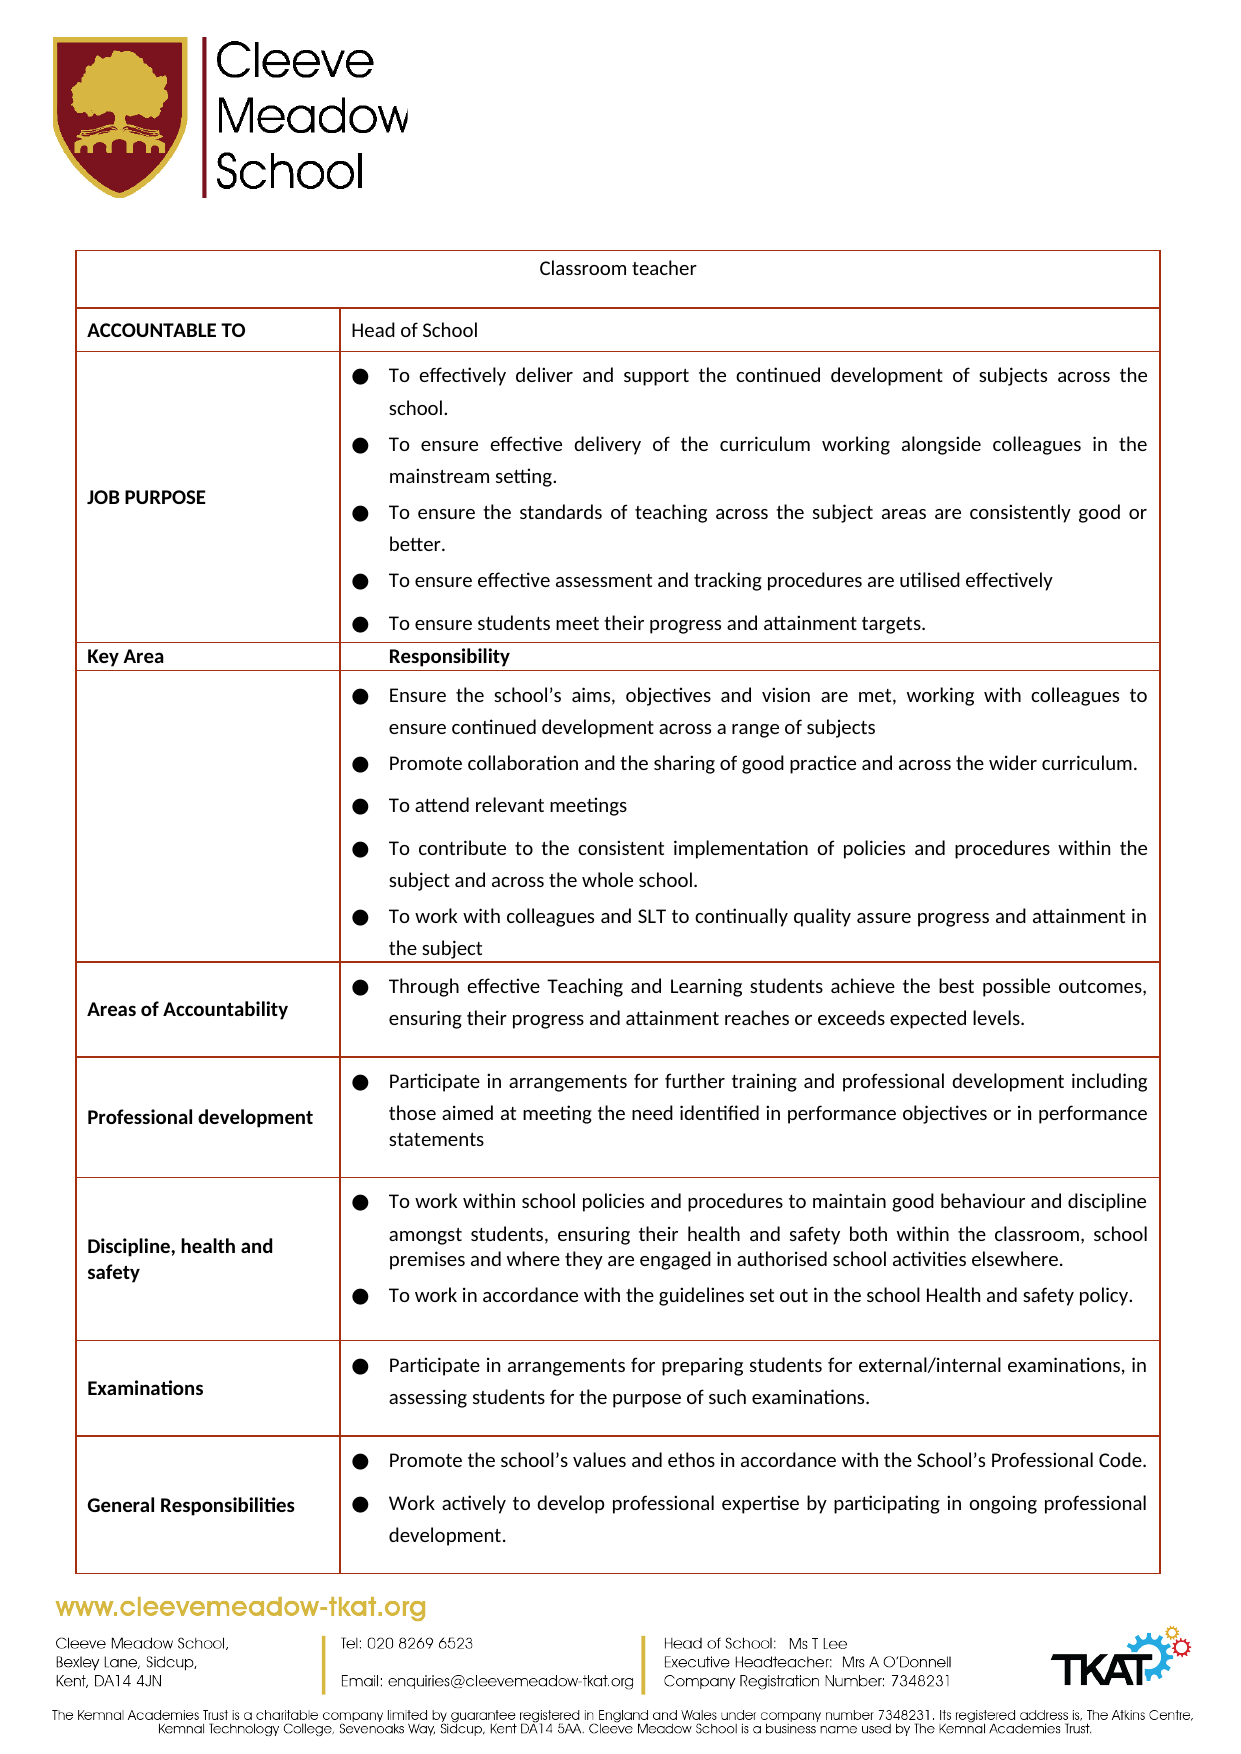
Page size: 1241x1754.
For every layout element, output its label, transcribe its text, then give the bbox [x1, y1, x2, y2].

table_cell Discipline, health and safety [77, 1178, 339, 1340]
table_cell Through effective Teaching and Learning students achieve the best possible outcomes, ensuring their progress and attainment reaches or exceeds expected levels. [341, 963, 1159, 1056]
table_cell ACCOUNTABLE TO [77, 309, 339, 351]
picture [51, 1592, 1198, 1737]
table_cell Responsibility [341, 643, 1159, 669]
table_cell Promote the school’s values and ethos in accordance with the School’s Professional Code. Work actively to develop professional expertise by participating in ongoing professional development. [341, 1437, 1159, 1573]
picture [51, 37, 408, 197]
table_cell Examinations [77, 1341, 339, 1435]
table_cell Participate in arrangements for further training and professional development including those aimed at meeting the need identified in performance objectives or in performance statements [341, 1058, 1159, 1177]
table_cell JOB PURPOSE [77, 352, 339, 642]
table_cell Head of School [341, 309, 1159, 351]
table_cell Areas of Accountability [77, 963, 339, 1056]
table_cell Key Area [77, 643, 339, 669]
table_cell To work within school policies and procedures to maintain good behaviour and discipline amongst students, ensuring their health and safety both within the classroom, school premises and where they are engaged in authorised school activities elsewhere. To work in accordance with the guidelines set out in the school Health and safety policy. [341, 1178, 1159, 1340]
table_cell To effectively deliver and support the continued development of subjects across the school. To ensure effective delivery of the curriculum working alongside colleagues in the mainstream setting. To ensure the standards of teaching across the subject areas are consistently good or better. To ensure effective assessment and tracking procedures are utilised effectively To ensure students meet their progress and attainment targets. [341, 352, 1159, 642]
table_cell Participate in arrangements for preparing students for external/internal examinations, in assessing students for the purpose of such examinations. [341, 1341, 1159, 1435]
table_cell [77, 671, 339, 961]
table_header Classroom teacher [77, 251, 1159, 307]
table_cell Ensure the school’s aims, objectives and vision are met, working with colleagues to ensure continued development across a range of subjects Promote collaboration and the sharing of good practice and across the wider curriculum. To attend relevant meetings To contribute to the consistent implementation of policies and procedures within the subject and across the whole school. To work with colleagues and SLT to continually quality assure progress and attainment in the subject [341, 671, 1159, 961]
table_cell Professional development [77, 1058, 339, 1177]
table_cell General Responsibilities [77, 1437, 339, 1573]
